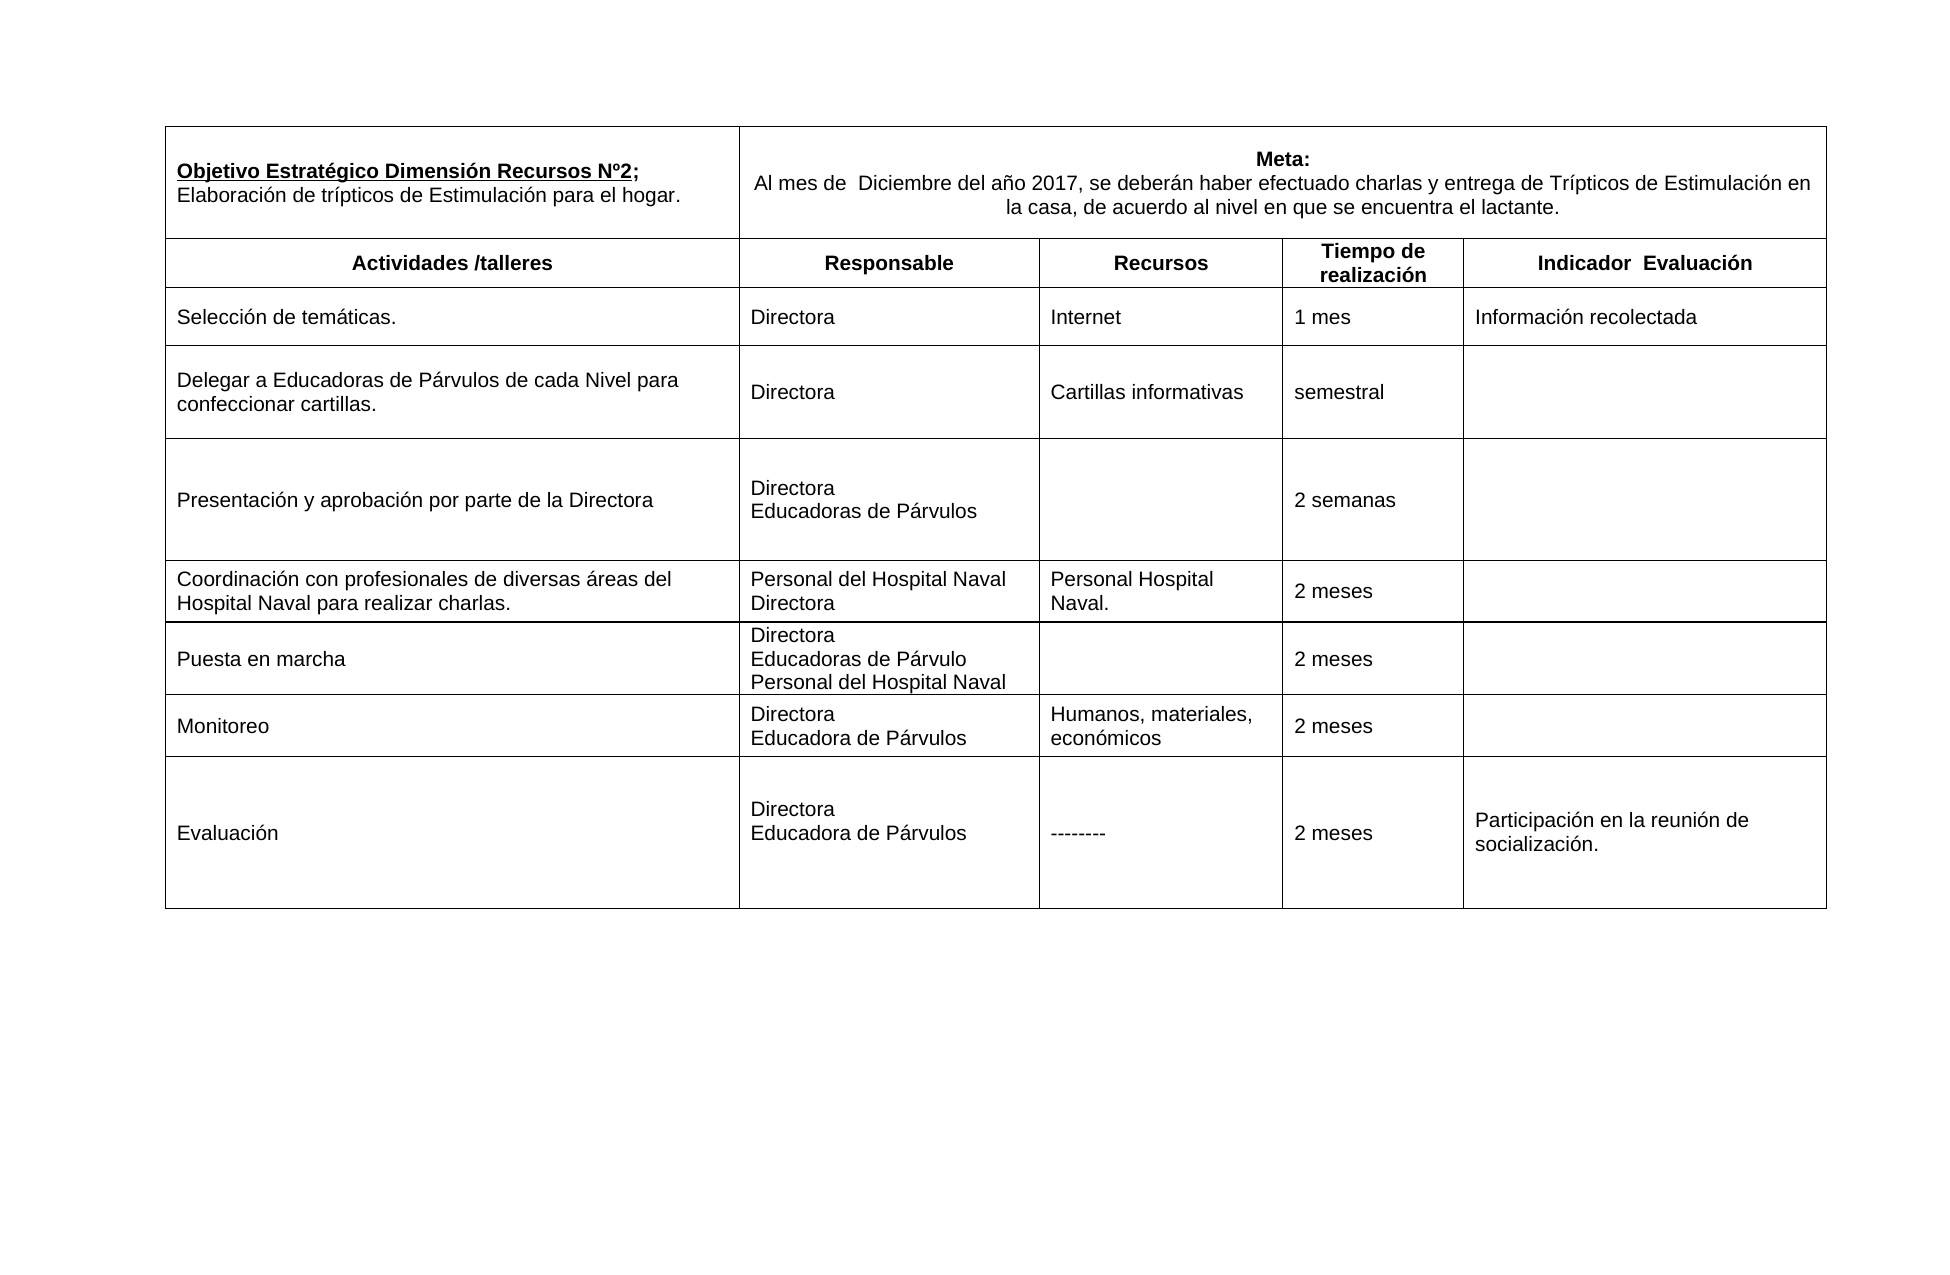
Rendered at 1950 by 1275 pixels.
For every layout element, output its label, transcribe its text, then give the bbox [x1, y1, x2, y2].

table_cell Recursos [1040, 239, 1282, 287]
table_cell Actividades /talleres [166, 239, 739, 287]
table_cell 1 mes [1283, 288, 1463, 345]
table_cell semestral [1283, 346, 1463, 438]
table_cell Directora [740, 288, 1039, 345]
table_cell Internet [1040, 288, 1282, 345]
table_cell Personal del Hospital Naval Directora [740, 561, 1039, 621]
table_cell Directora Educadora de Párvulos [740, 757, 1039, 907]
table_cell Directora Educadora de Párvulos [740, 695, 1039, 756]
table_cell -------- [1040, 757, 1282, 907]
table_cell Humanos, materiales, económicos [1040, 695, 1282, 756]
table_cell [1040, 439, 1282, 559]
table_cell [1464, 561, 1826, 621]
table_cell Presentación y aprobación por parte de la Directora [166, 439, 739, 559]
table_cell 2 meses [1283, 561, 1463, 621]
table_cell Selección de temáticas. [166, 288, 739, 345]
table_cell Evaluación [166, 757, 739, 907]
table_cell Indicador Evaluación [1464, 239, 1826, 287]
table_cell Coordinación con profesionales de diversas áreas del Hospital Naval para realizar charlas. [166, 561, 739, 621]
table_cell Directora Educadoras de Párvulo Personal del Hospital Naval [740, 623, 1039, 694]
table_cell Cartillas informativas [1040, 346, 1282, 438]
table_cell [1464, 695, 1826, 756]
table_cell Delegar a Educadoras de Párvulos de cada Nivel para confeccionar cartillas. [166, 346, 739, 438]
table_cell 2 meses [1283, 757, 1463, 907]
table_cell Personal Hospital Naval. [1040, 561, 1282, 621]
table_cell 2 meses [1283, 623, 1463, 694]
table_cell [1040, 623, 1282, 694]
table_cell Tiempo de realización [1283, 239, 1463, 287]
table_cell 2 meses [1283, 695, 1463, 756]
table_cell Responsable [740, 239, 1039, 287]
table_cell 2 semanas [1283, 439, 1463, 559]
table_cell Puesta en marcha [166, 623, 739, 694]
table_cell [1464, 346, 1826, 438]
table_cell Información recolectada [1464, 288, 1826, 345]
table_cell Directora [740, 346, 1039, 438]
table_header Meta: Al mes de Diciembre del año 2017, se deberán haber efectuado charlas y entrega de Trípticos de Estimulación en la casa, de acuerdo al nivel en que se encuentra el lactante. [740, 127, 1826, 238]
table_cell Participación en la reunión de socialización. [1464, 757, 1826, 907]
table_cell Directora Educadoras de Párvulos [740, 439, 1039, 559]
table_cell Monitoreo [166, 695, 739, 756]
table_cell [1464, 623, 1826, 694]
table_cell [1464, 439, 1826, 559]
table_header Objetivo Estratégico Dimensión Recursos Nº2; Elaboración de trípticos de Estimulación para el hogar. [166, 127, 739, 238]
